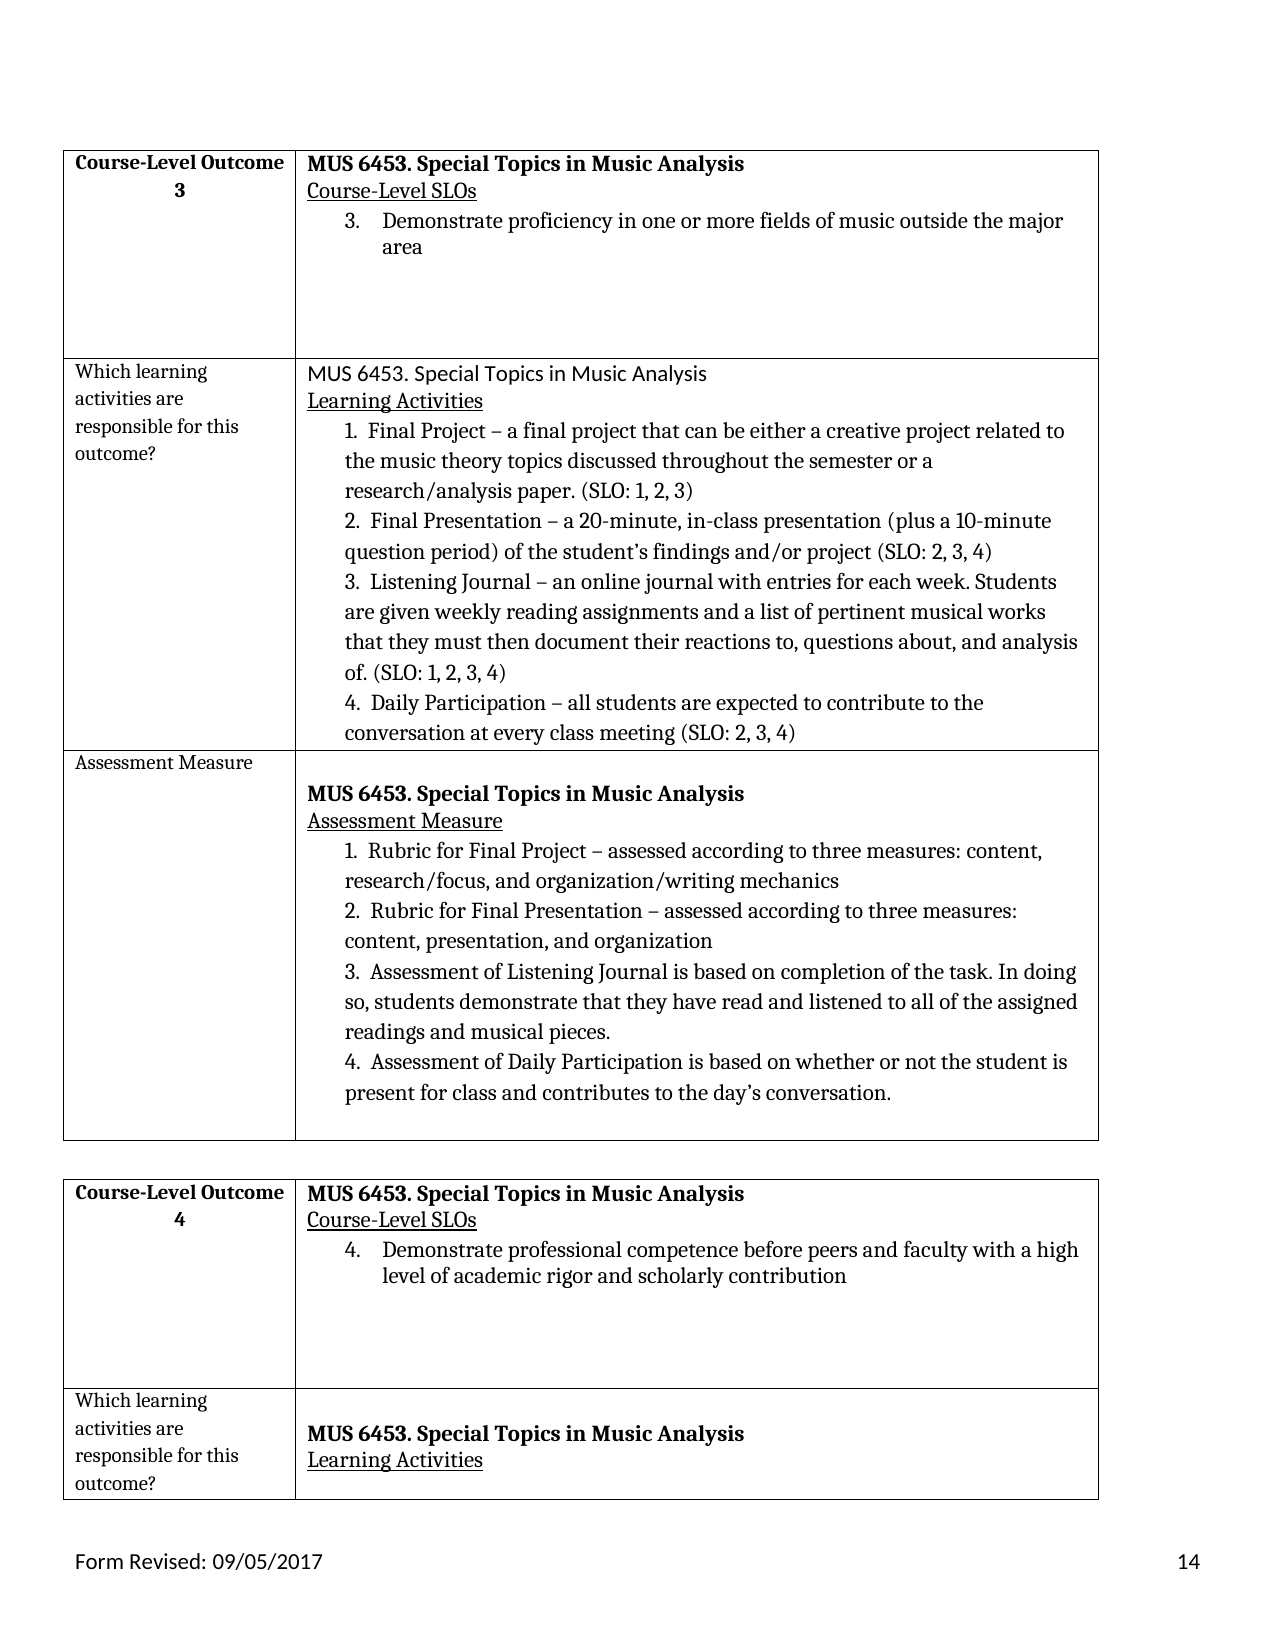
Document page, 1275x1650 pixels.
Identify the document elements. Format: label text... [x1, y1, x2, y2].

table_cell Assessment Measure [64, 751, 295, 1140]
table_header MUS 6453. Special Topics in Music Analysis Course-Level SLOs Demonstrate professional competence before peers and faculty with a high level of academic rigor and scholarly contribution [296, 1180, 1098, 1388]
table_header Course-Level Outcome 3 [64, 151, 295, 358]
table_header MUS 6453. Special Topics in Music Analysis Course-Level SLOs Demonstrate proficiency in one or more fields of music outside the major area [296, 151, 1098, 358]
table_header Course-Level Outcome 4 [64, 1180, 295, 1388]
table_cell Which learning activities are responsible for this outcome? [64, 359, 295, 750]
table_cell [64, 1389, 295, 1499]
table_cell MUS 6453. Special Topics in Music Analysis Assessment Measure 1. Rubric for Final Project – assessed according to three measures: content, research/focus, and organization/writing mechanics 2. Rubric for Final Presentation – assessed according to three measures: content, presentation, and organization 3. Assessment of Listening Journal is based on completion of the task. In doing so, students demonstrate that they have read and listened to all of the assigned readings and musical pieces. 4. Assessment of Daily Participation is based on whether or not the student is present for class and contributes to the day’s conversation. [296, 751, 1098, 1140]
